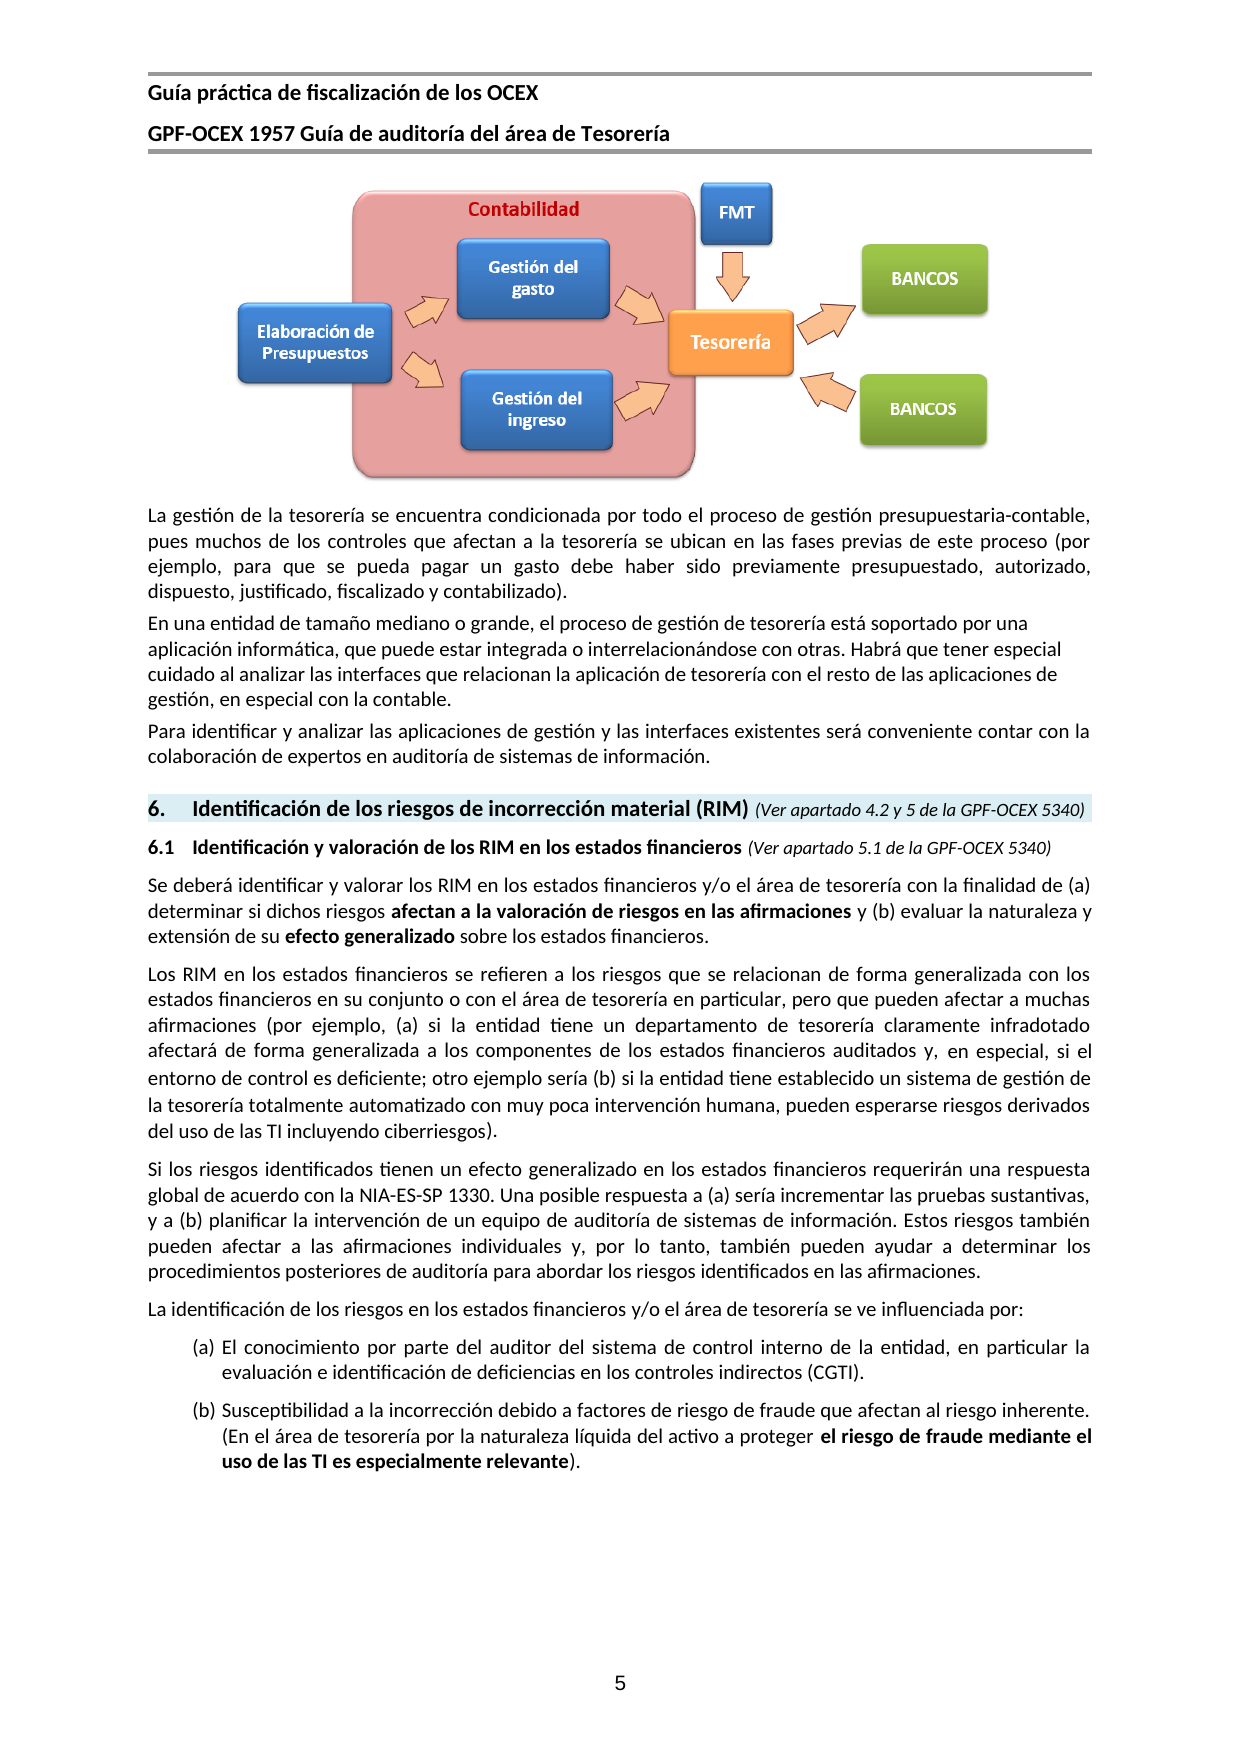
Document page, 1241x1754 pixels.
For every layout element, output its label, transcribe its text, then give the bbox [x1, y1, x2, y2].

text 6.1 Identificación y valoración de los RIM en los estados financieros (Ver apartado 5.1 de la GPF-OCEX 5340) [148, 834, 1092, 860]
text Para identificar y analizar las aplicaciones de gestión y las interfaces existentes será conveniente contar con la colaboración de expertos en auditoría de sistemas de información. [148, 718, 1092, 769]
picture [223, 166, 1003, 497]
list El conocimiento por parte del auditor del sistema de control interno de la entidad, en particular la evaluación e identificación de deficiencias en los controles indirectos (CGTI). [192, 1334, 1092, 1385]
text Se deberá identificar y valorar los RIM en los estados financieros y/o el área de tesorería con la finalidad de (a) determinar si dichos riesgos afectan a la valoración de riesgos en las afirmaciones y (b) evaluar la naturaleza y extensión de su efecto generalizado sobre los estados financieros. [148, 872, 1092, 949]
text Los RIM en los estados financieros se refieren a los riesgos que se relacionan de forma generalizada con los estados financieros en su conjunto o con el área de tesorería en particular, pero que pueden afectar a muchas afirmaciones (por ejemplo, (a) si la entidad tiene un departamento de tesorería claramente infradotado afectará de forma generalizada a los componentes de los estados financieros auditados y, en especial, si el entorno de control es deficiente; otro ejemplo sería (b) si la entidad tiene establecido un sistema de gestión de la tesorería totalmente automatizado con muy poca intervención humana, pueden esperarse riesgos derivados del uso de las TI incluyendo ciberriesgos). [148, 961, 1092, 1144]
text Si los riesgos identificados tienen un efecto generalizado en los estados financieros requerirán una respuesta global de acuerdo con la NIA-ES-SP 1330. Una posible respuesta a (a) sería incrementar las pruebas sustantivas, y a (b) planificar la intervención de un equipo de auditoría de sistemas de información. Estos riesgos también pueden afectar a las afirmaciones individuales y, por lo tanto, también pueden ayudar a determinar los procedimientos posteriores de auditoría para abordar los riesgos identificados en las afirmaciones. [148, 1157, 1092, 1284]
list Susceptibilidad a la incorrección debido a factores de riesgo de fraude que afectan al riesgo inherente. (En el área de tesorería por la naturaleza líquida del activo a proteger el riesgo de fraude mediante el uso de las TI es especialmente relevante). [192, 1397, 1092, 1474]
list 6. Identificación de los riesgos de incorrección material (RIM) (Ver apartado 4.2 y 5 de la GPF-OCEX 5340) [148, 794, 1092, 822]
text La identificación de los riesgos en los estados financieros y/o el área de tesorería se ve influenciada por: [148, 1296, 1092, 1322]
text En una entidad de tamaño mediano o grande, el proceso de gestión de tesorería está soportado por una aplicación informática, que puede estar integrada o interrelacionándose con otras. Habrá que tener especial cuidado al analizar las interfaces que relacionan la aplicación de tesorería con el resto de las aplicaciones de gestión, en especial con la contable. [148, 610, 1092, 712]
text La gestión de la tesorería se encuentra condicionada por todo el proceso de gestión presupuestaria-contable, pues muchos de los controles que afectan a la tesorería se ubican en las fases previas de este proceso (por ejemplo, para que se pueda pagar un gasto debe haber sido previamente presupuestado, autorizado, dispuesto, justificado, fiscalizado y contabilizado). [148, 502, 1092, 604]
